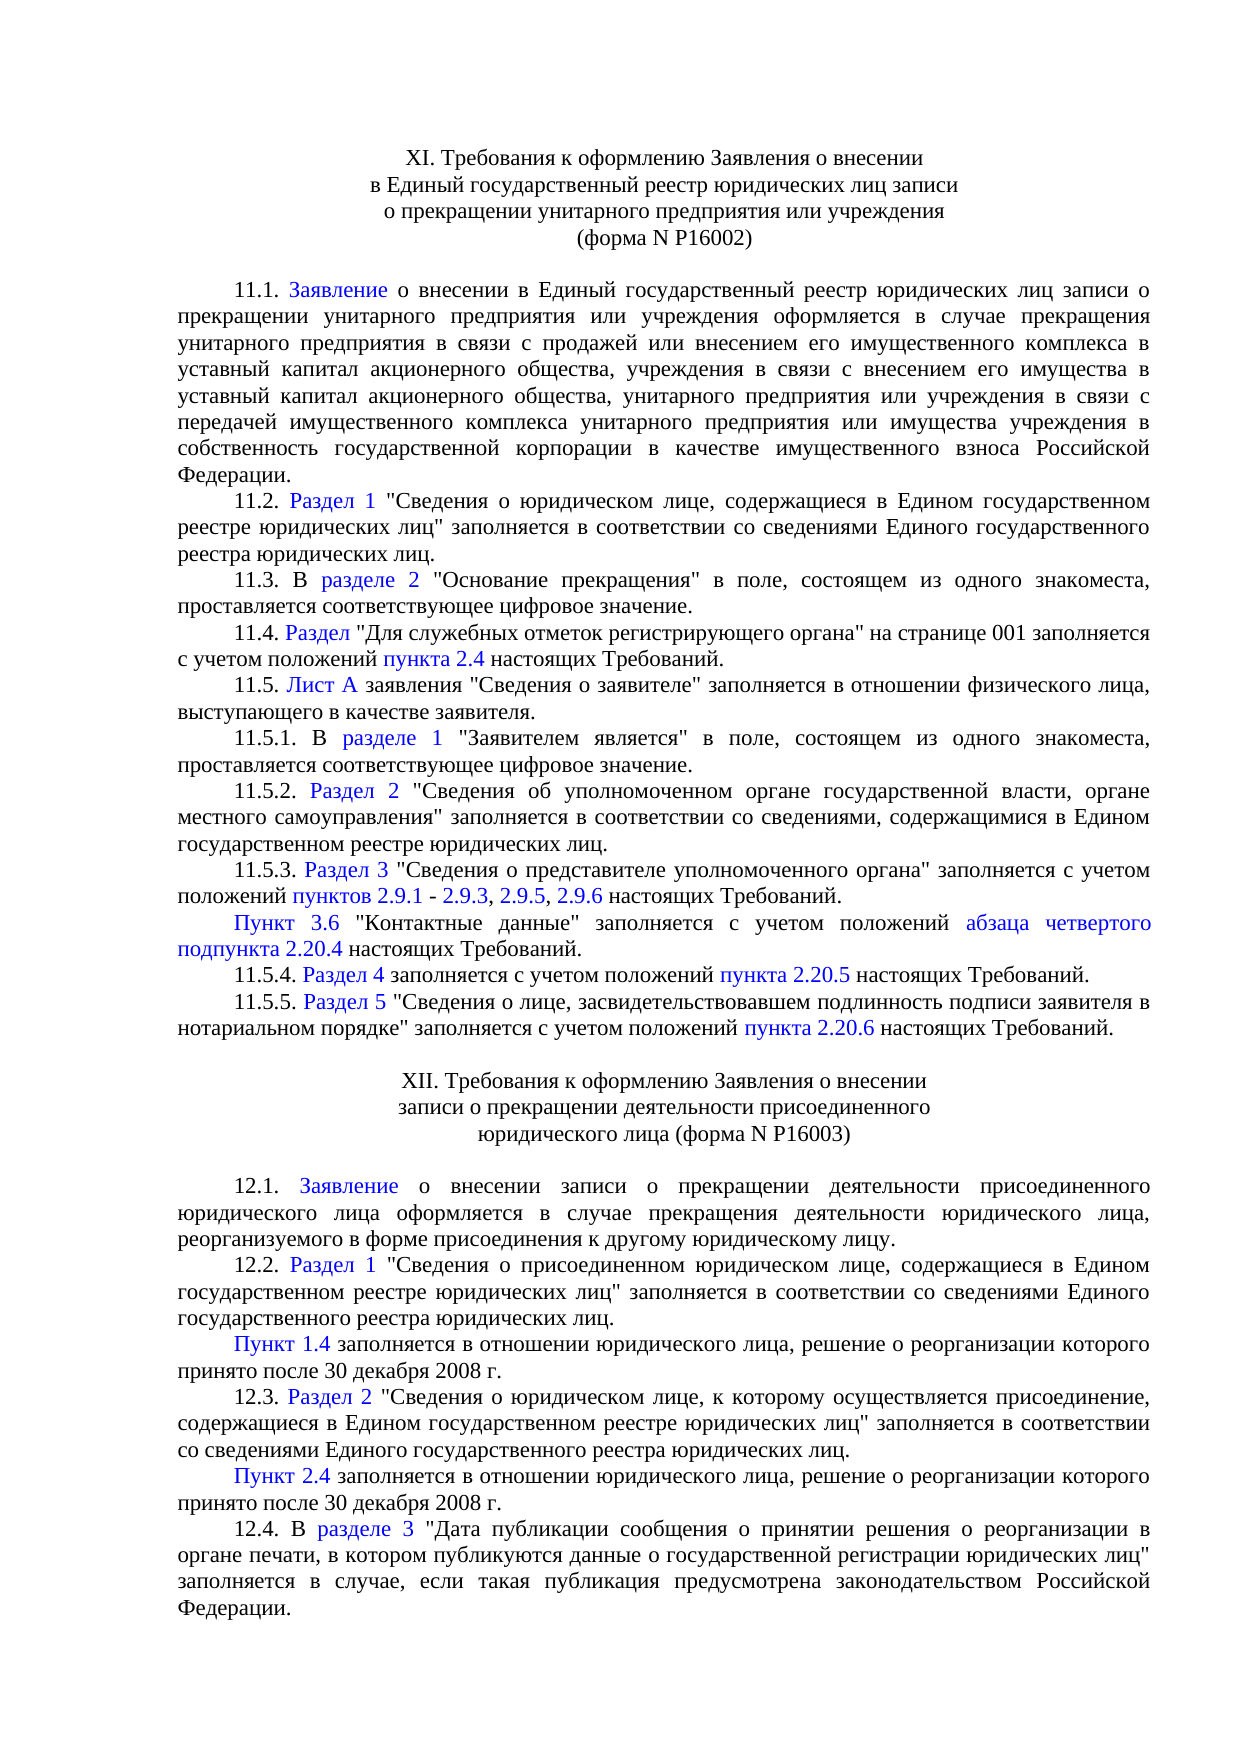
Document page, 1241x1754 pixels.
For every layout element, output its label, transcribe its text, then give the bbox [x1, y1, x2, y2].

text 12.1. Заявление о внесении записи о прекращении деятельности присоединенного юридического лица оформляется в случае прекращения деятельности юридического лица, реорганизуемого в форме присоединения к другому юридическому лицу. [177, 1172, 1152, 1251]
text 12.2. Раздел 1 "Сведения о присоединенном юридическом лице, содержащиеся в Едином государственном реестре юридических лиц" заполняется в соответствии со сведениями Единого государственного реестра юридических лиц. [177, 1251, 1152, 1330]
text Пункт 1.4 заполняется в отношении юридического лица, решение о реорганизации которого принято после 30 декабря 2008 г. [177, 1330, 1152, 1383]
text 11.5.2. Раздел 2 "Сведения об уполномоченном органе государственной власти, органе местного самоуправления" заполняется в соответствии со сведениями, содержащимися в Едином государственном реестре юридических лиц. [177, 777, 1152, 856]
text 12.4. В разделе 3 "Дата публикации сообщения о принятии решения о реорганизации в органе печати, в котором публикуются данные о государственной регистрации юридических лиц" заполняется в случае, если такая публикация предусмотрена законодательством Российской Федерации. [177, 1515, 1152, 1620]
text о прекращении унитарного предприятия или учреждения [177, 197, 1152, 223]
text 11.5.5. Раздел 5 "Сведения о лице, засвидетельствовавшем подлинность подписи заявителя в нотариальном порядке" заполняется с учетом положений пункта 2.20.6 настоящих Требований. [177, 988, 1152, 1041]
text юридического лица (форма N Р16003) [177, 1119, 1152, 1146]
text 11.5.3. Раздел 3 "Сведения о представителе уполномоченного органа" заполняется с учетом положений пунктов 2.9.1 - 2.9.3, 2.9.5, 2.9.6 настоящих Требований. [177, 856, 1152, 909]
text Пункт 2.4 заполняется в отношении юридического лица, решение о реорганизации которого принято после 30 декабря 2008 г. [177, 1462, 1152, 1515]
text 11.4. Раздел "Для служебных отметок регистрирующего органа" на странице 001 заполняется с учетом положений пункта 2.4 настоящих Требований. [177, 619, 1152, 672]
text 11.5.4. Раздел 4 заполняется с учетом положений пункта 2.20.5 настоящих Требований. [177, 961, 1152, 988]
text 11.2. Раздел 1 "Сведения о юридическом лице, содержащиеся в Едином государственном реестре юридических лиц" заполняется в соответствии со сведениями Единого государственного реестра юридических лиц. [177, 487, 1152, 566]
text 11.5.1. В разделе 1 "Заявителем является" в поле, состоящем из одного знакоместа, проставляется соответствующее цифровое значение. [177, 724, 1152, 777]
text (форма N Р16002) [177, 223, 1152, 250]
text записи о прекращении деятельности присоединенного [177, 1093, 1152, 1119]
text 12.3. Раздел 2 "Сведения о юридическом лице, к которому осуществляется присоединение, содержащиеся в Едином государственном реестре юридических лиц" заполняется в соответствии со сведениями Единого государственного реестра юридических лиц. [177, 1383, 1152, 1462]
text XII. Требования к оформлению Заявления о внесении [177, 1067, 1152, 1093]
text XI. Требования к оформлению Заявления о внесении [177, 144, 1152, 171]
text Пункт 3.6 "Контактные данные" заполняется с учетом положений абзаца четвертого подпункта 2.20.4 настоящих Требований. [177, 909, 1152, 961]
text 11.3. В разделе 2 "Основание прекращения" в поле, состоящем из одного знакоместа, проставляется соответствующее цифровое значение. [177, 566, 1152, 619]
text 11.1. Заявление о внесении в Единый государственный реестр юридических лиц записи о прекращении унитарного предприятия или учреждения оформляется в случае прекращения унитарного предприятия в связи с продажей или внесением его имущественного комплекса в уставный капитал акционерного общества, учреждения в связи с внесением его имущества в уставный капитал акционерного общества, унитарного предприятия или учреждения в связи с передачей имущественного комплекса унитарного предприятия или имущества учреждения в собственность государственной корпорации в качестве имущественного взноса Российской Федерации. [177, 276, 1152, 487]
text в Единый государственный реестр юридических лиц записи [177, 171, 1152, 197]
text 11.5. Лист А заявления "Сведения о заявителе" заполняется в отношении физического лица, выступающего в качестве заявителя. [177, 672, 1152, 724]
